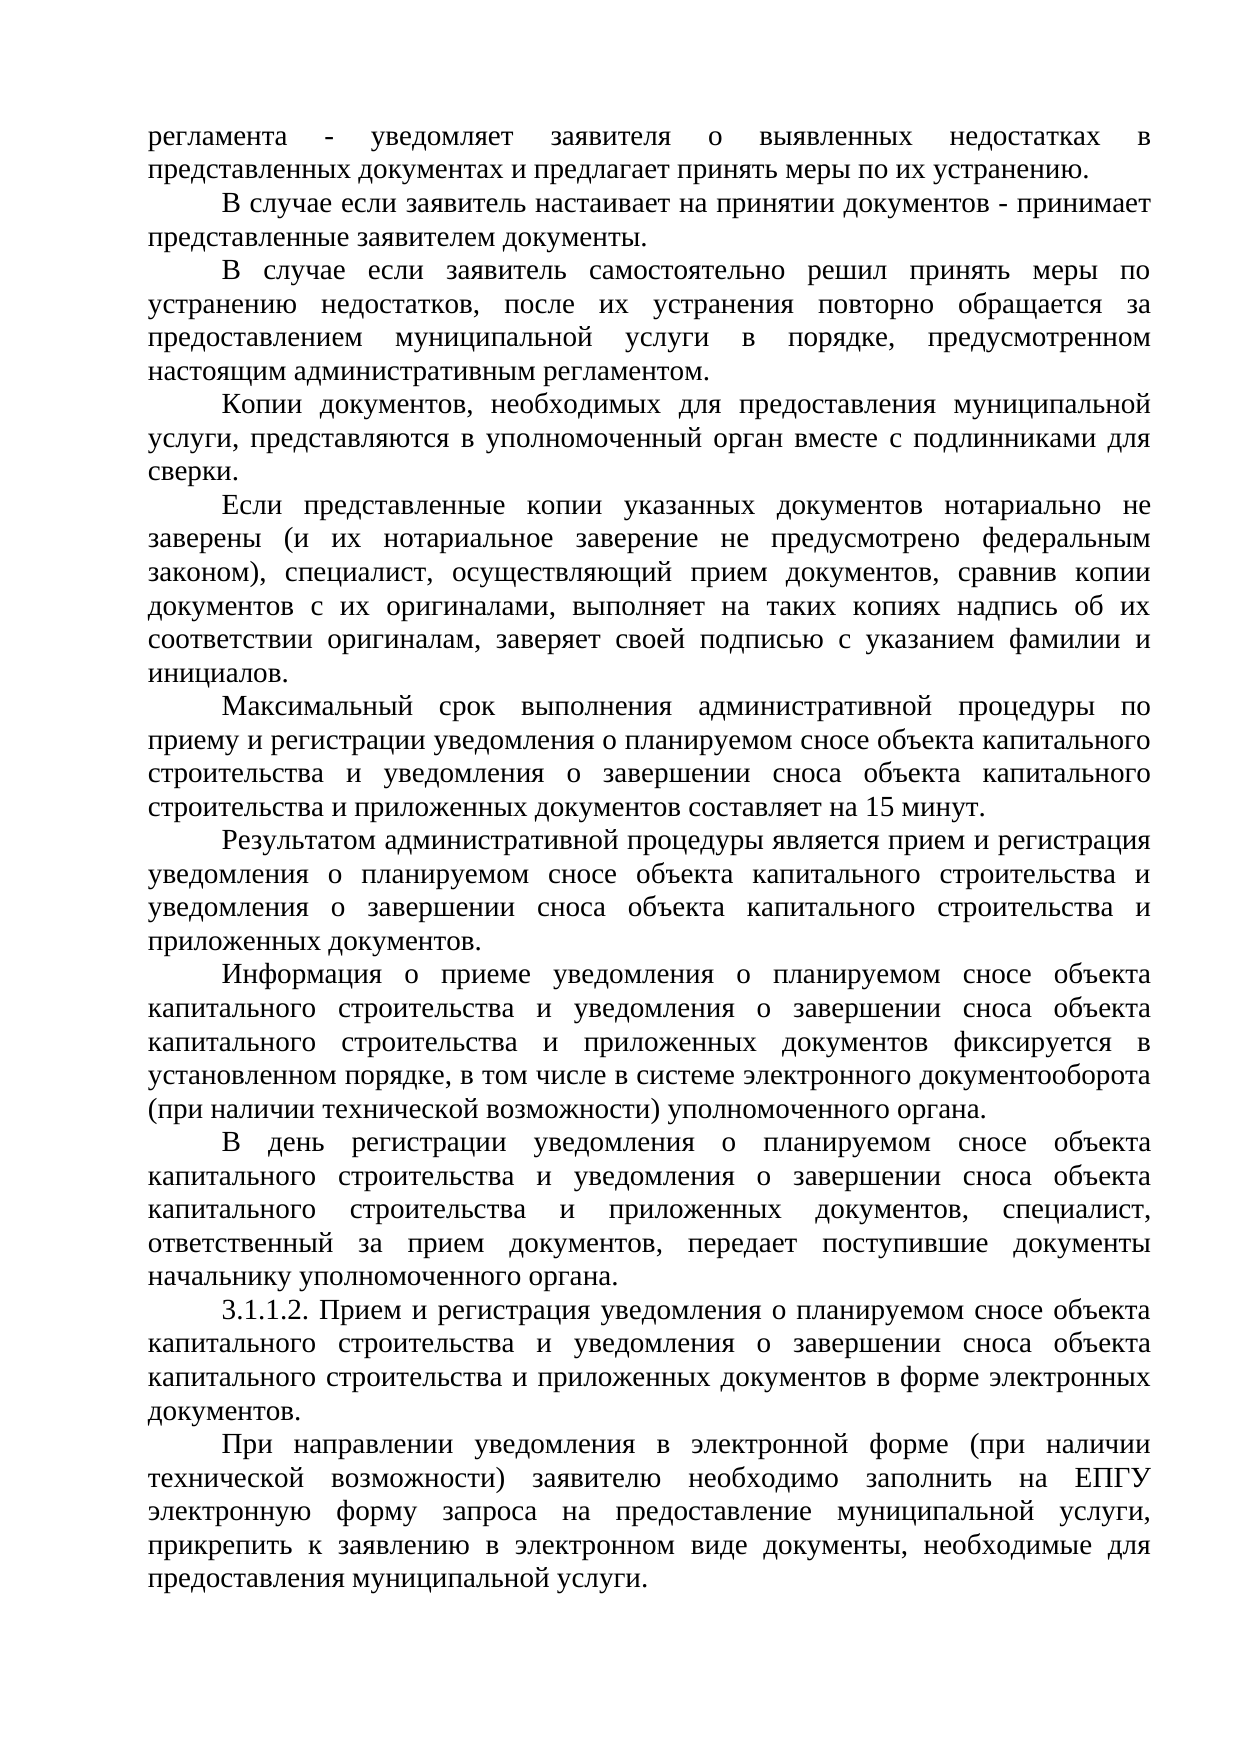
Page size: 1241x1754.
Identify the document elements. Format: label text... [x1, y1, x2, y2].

text В случае если заявитель настаивает на принятии документов - принимает представленные заявителем документы. [148, 185, 1152, 252]
text Если представленные копии указанных документов нотариально не заверены (и их нотариальное заверение не предусмотрено федеральным законом), специалист, осуществляющий прием документов, сравнив копии документов с их оригиналами, выполняет на таких копиях надпись об их соответствии оригиналам, заверяет своей подписью с указанием фамилии и инициалов. [148, 487, 1152, 688]
text Результатом административной процедуры является прием и регистрация уведомления о планируемом сносе объекта капитального строительства и уведомления о завершении сноса объекта капитального строительства и приложенных документов. [148, 822, 1152, 957]
text Максимальный срок выполнения административной процедуры по приему и регистрации уведомления о планируемом сносе объекта капитального строительства и уведомления о завершении сноса объекта капитального строительства и приложенных документов составляет на 15 минут. [148, 688, 1152, 822]
text Копии документов, необходимых для предоставления муниципальной услуги, представляются в уполномоченный орган вместе с подлинниками для сверки. [148, 386, 1152, 487]
text 3.1.1.2. Прием и регистрация уведомления о планируемом сносе объекта капитального строительства и уведомления о завершении сноса объекта капитального строительства и приложенных документов в форме электронных документов. [148, 1292, 1152, 1426]
text В день регистрации уведомления о планируемом сносе объекта капитального строительства и уведомления о завершении сноса объекта капитального строительства и приложенных документов, специалист, ответственный за прием документов, передает поступившие документы начальнику уполномоченного органа. [148, 1124, 1152, 1292]
text При направлении уведомления в электронной форме (при наличии технической возможности) заявителю необходимо заполнить на ЕПГУ электронную форму запроса на предоставление муниципальной услуги, прикрепить к заявлению в электронном виде документы, необходимые для предоставления муниципальной услуги. [148, 1426, 1152, 1594]
text Информация о приеме уведомления о планируемом сносе объекта капитального строительства и уведомления о завершении сноса объекта капитального строительства и приложенных документов фиксируется в установленном порядке, в том числе в системе электронного документооборота (при наличии технической возможности) уполномоченного органа. [148, 957, 1152, 1124]
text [148, 118, 1152, 185]
text В случае если заявитель самостоятельно решил принять меры по устранению недостатков, после их устранения повторно обращается за предоставлением муниципальной услуги в порядке, предусмотренном настоящим административным регламентом. [148, 252, 1152, 386]
